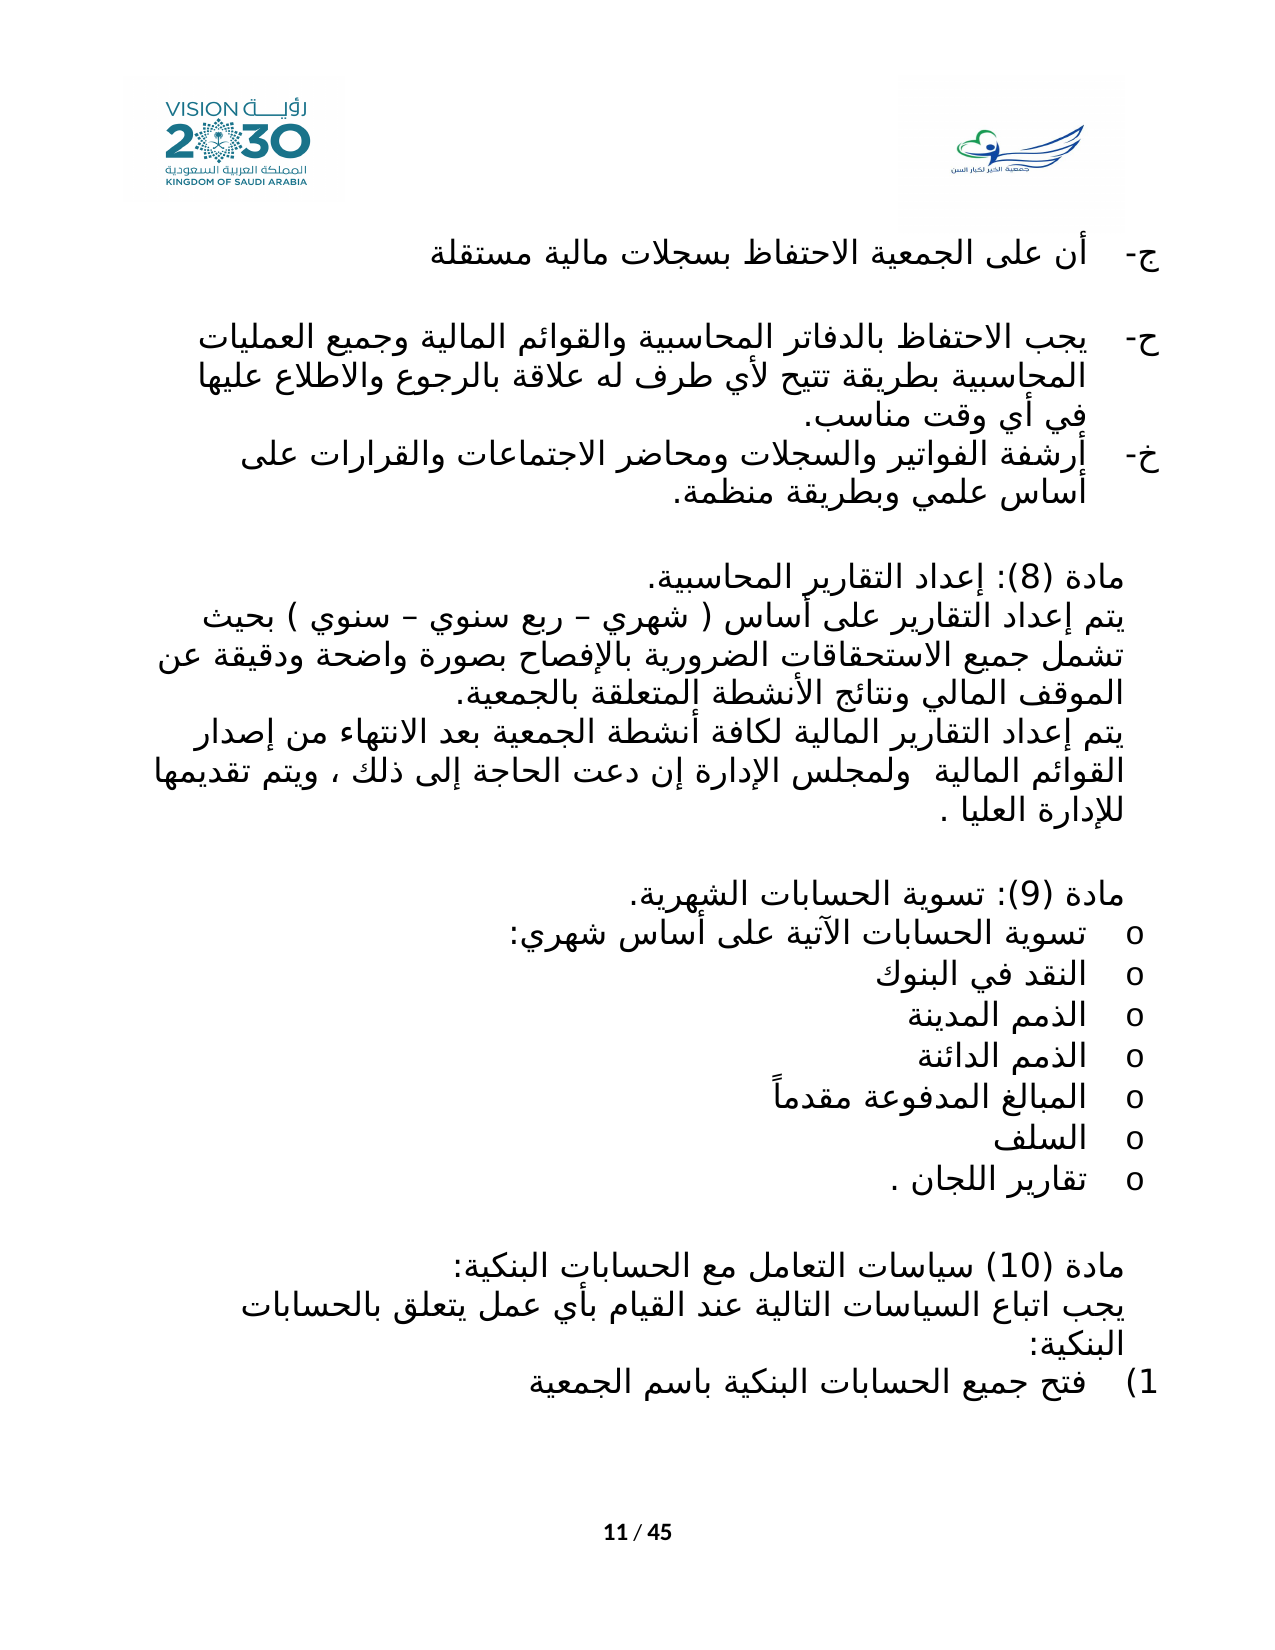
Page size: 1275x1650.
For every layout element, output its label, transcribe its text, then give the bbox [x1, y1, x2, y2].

list ﺍﻟﺬﻣﻢ ﺍﻟﺪﺍﺋﻨﺔ [150, 1037, 1125, 1078]
text مادة (8): ﺇﻋﺪﺍﺩ ﺍﻟﺘﻘﺎﺭﻳﺮ ﺍﻟﻤﺤﺎﺳﺒﻴﺔ. [150, 557, 1125, 596]
text مادة (10) ﺳﻴﺎﺳﺎﺕ ﺍﻟﺘﻌﺎﻣﻞ ﻣﻊ ﺍﻟﺤﺴﺎﺑﺎﺕ ﺍﻟﺒﻨﻜﻴﺔ: [150, 1246, 1125, 1285]
text ﻳﺘﻢ ﺇﻋﺪﺍﺩ ﺍﻟﺘﻘﺎﺭﻳﺮ ﺍﻟﻤﺎﻟﻴﺔ ﻟﻜﺎﻓﺔ ﺃﻧﺸﻄﺔ ﺍﻟﺠﻤﻌﻴﺔ ﺑﻌﺪ ﺍﻻﻧﺘﻬﺎﺀ ﻣﻦ ﺇﺻﺪﺍﺭ ﺍﻟﻘﻮﺍﺋﻢ المالية ﻭﻟﻤﺠﻠﺲ ﺍﻹﺩﺍﺭﺓ ﺇﻥ ﺩﻋﺖ ﺍﻟﺤﺎﺟﺔ ﺇﻟﻰ ﺫﻟﻚ ، ﻭﻳﺘﻢ ﺗﻘﺪﻳﻤﻬﺎ ﻟﻺﺩﺍﺭﺓ ﺍﻟﻌﻠﻴﺎ . [150, 713, 1125, 829]
text يتم إعداد التقارير على أساس ( شهري – ربع سنوي – سنوي ) ﺑﺤﻴﺚ ﺗﺸﻤﻞ ﺟﻤﻴﻊ ﺍﻻﺳﺘﺤﻘﺎﻗﺎﺕ ﺍﻟﻀﺮﻭﺭﻳﺔ ﺑﺎﻹﻓﺼﺎﺡ ﺑﺼﻮﺭﺓ ﻭﺍﺿﺤﺔ ﻭﺩﻗﻴﻘﺔ ﻋﻦ ﺍﻟﻤﻮﻗﻒ ﺍﻟﻤﺎﻟﻲ ﻭﻧﺘﺎﺋﺞ ﺍﻷﻧﺸﻄﺔ ﺍﻟﻤﺘﻌﻠﻘﺔ ﺑﺎﻟﺠﻤﻌﻴﺔ. [150, 596, 1125, 713]
list ﺃﺭﺷﻔﺔ ﺍﻟﻔﻮﺍﺗﻴﺮ ﻭﺍﻟﺴﺠﻼﺕ ﻭﻣﺤﺎﺿﺮ ﺍﻻﺟﺘﻤﺎﻋﺎﺕ ﻭﺍﻟﻘﺮﺍﺭﺍﺕ ﻋﻠﻰ ﺃﺳﺎﺱ ﻋﻠﻤﻲ ﻭﺑﻄﺮﻳﻘﺔ ﻣﻨﻈﻤﺔ. [150, 434, 1125, 512]
list ﺍﻟﺴﻠﻒ [150, 1119, 1125, 1160]
text ﻳﺠﺐ ﺍﺗﺒﺎﻉ ﺍﻟﺴﻴﺎﺳﺎﺕ ﺍﻟﺘﺎﻟﻴﺔ ﻋﻨﺪ ﺍﻟﻘﻴﺎﻡ ﺑﺄﻱ ﻋﻤﻞ ﻳﺘﻌﻠﻖ ﺑﺎﻟﺤﺴﺎﺑﺎﺕ ﺍﻟﺒﻨﻜﻴﺔ: [150, 1285, 1125, 1363]
list ﻓﺘﺢ ﺟﻤﻴﻊ ﺍﻟﺤﺴﺎﺑﺎﺕ ﺍﻟﺒﻨﻜﻴﺔ ﺑﺎﺳﻢ ﺍﻟﺠﻤﻌﻴﺔ [150, 1363, 1125, 1402]
list أن على الجمعية الاحتفاظ بسجلات مالية مستقلة [150, 233, 1125, 272]
picture [898, 75, 1125, 234]
list ﺗﻘﺎﺭﻳﺮ ﺍﻟﻠﺠﺎﻥ . [150, 1160, 1125, 1201]
picture [122, 76, 345, 202]
list ﺍﻟﻨﻘﺪ ﻓﻲ ﺍﻟﺒﻨﻮﻙ [150, 954, 1125, 996]
text مادة (9): تسوية الحسابات الشهرية. [150, 875, 1125, 913]
list ﻳﺠﺐ ﺍﻻﺣﺘﻔﺎﻅ ﺑﺎﻟﺪﻓﺎﺗﺮ ﺍﻟﻤﺤﺎﺳﺒﻴﺔ ﻭﺍﻟﻘﻮﺍﺋﻢ ﺍﻟﻤﺎﻟﻴﺔ ﻭﺟﻤﻴﻊ ﺍﻟﻌﻤﻠﻴﺎﺕ ﺍﻟﻤﺤﺎﺳﺒﻴﺔ ﺑﻄﺮﻳﻘﺔ ﺗﺘﻴﺢ ﻷﻱ ﻃﺮﻑ ﻟﻪ ﻋﻼﻗﺔ ﺑﺎﻟﺮﺟﻮﻉ ﻭﺍﻻﻃﻼﻉ ﻋﻠﻴﻬﺎ ﻓﻲ ﺃﻱ ﻭﻗﺖ ﻣﻨﺎﺳﺐ. [150, 318, 1125, 434]
list ﺍﻟﻤﺒﺎﻟﻎ ﺍﻟﻤﺪﻓﻮﻋﺔ ﻣﻘﺪﻣﺎً [150, 1078, 1125, 1119]
list ﺍﻟﺬﻣﻢ ﺍﻟﻤﺪﻳﻨﺔ [150, 996, 1125, 1037]
list ﺗﺴﻮﻳﺔ ﺍﻟﺤﺴﺎﺑﺎﺕ ﺍﻵﺗﻴﺔ ﻋﻠﻰ ﺃﺳﺎﺱ ﺷﻬﺮﻱ: [150, 913, 1125, 954]
